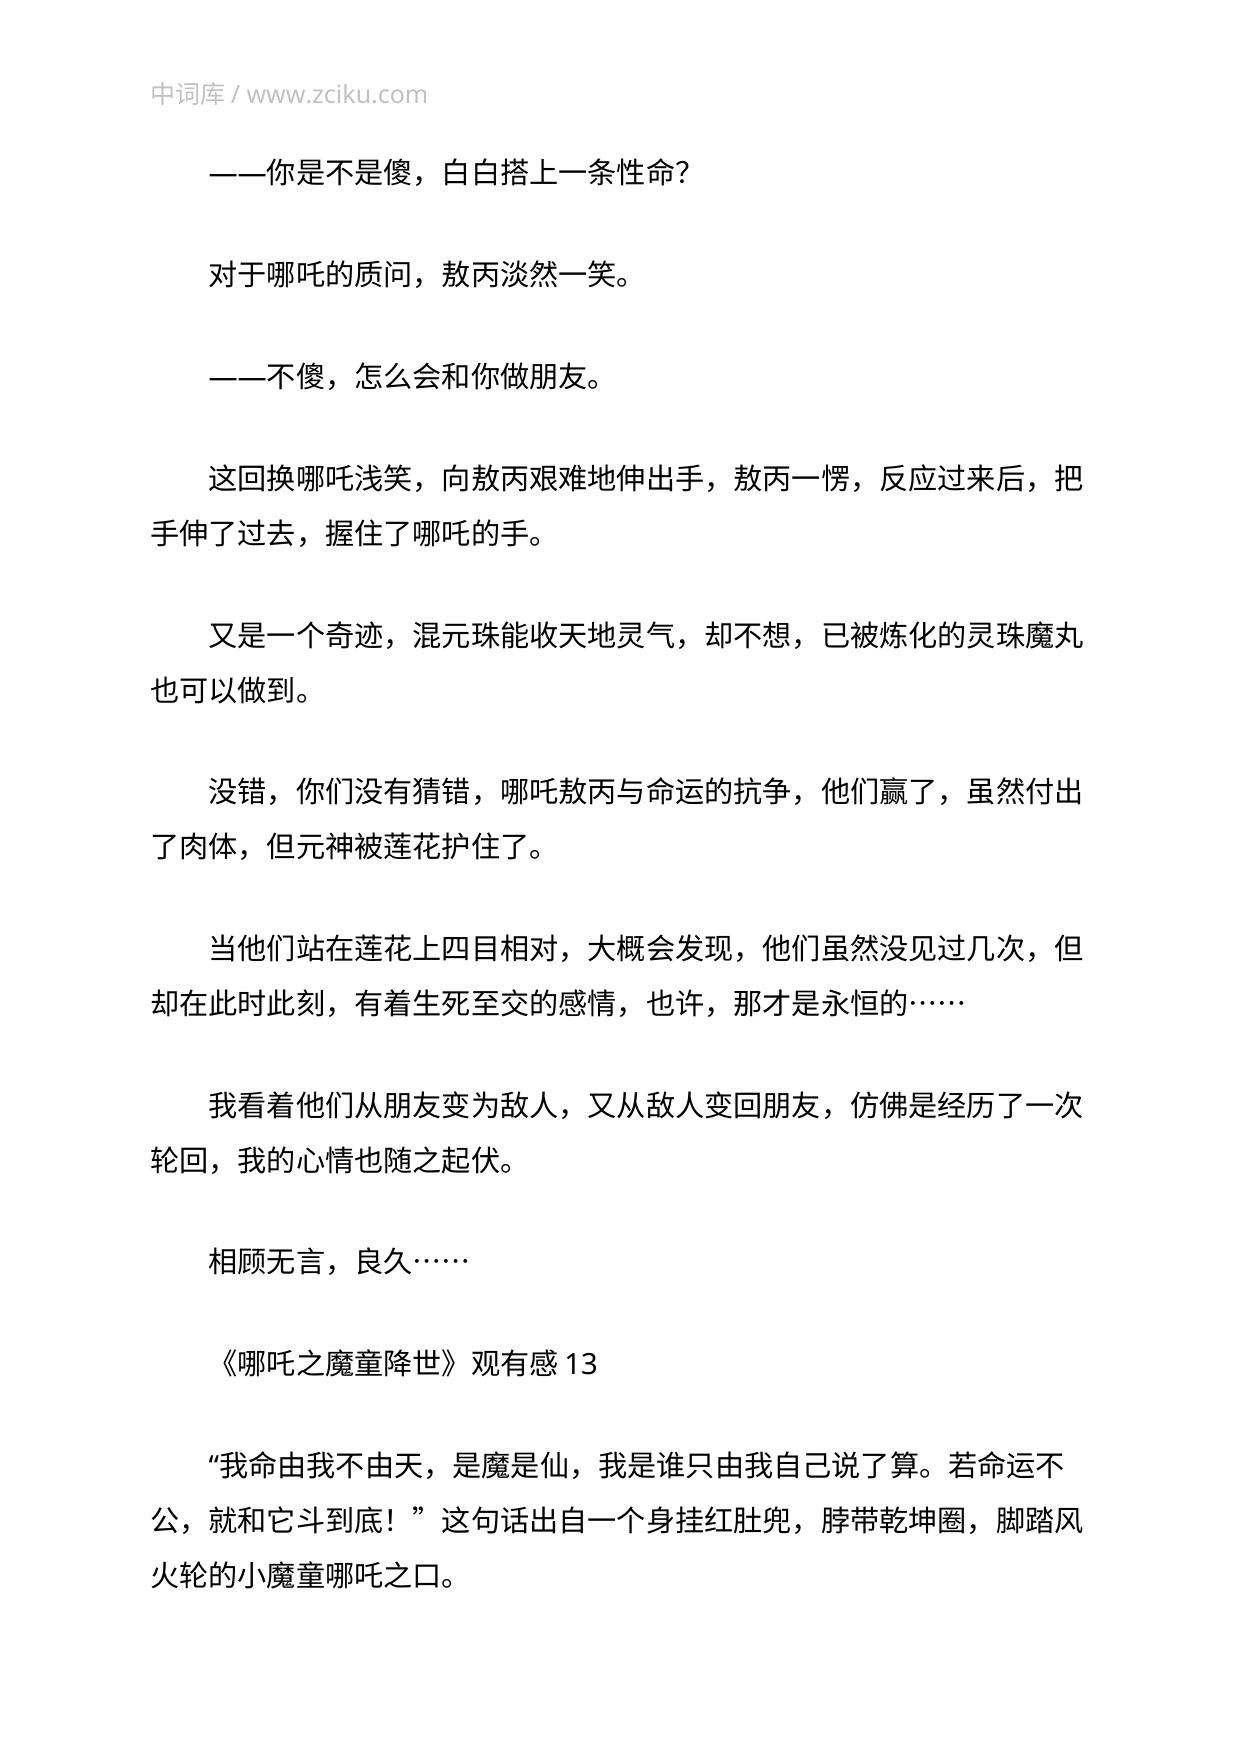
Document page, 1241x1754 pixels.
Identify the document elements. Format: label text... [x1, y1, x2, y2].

text 我看着他们从朋友变为敌人，又从敌人变回朋友，仿佛是经历了一次轮回，我的心情也随之起伏。 [150, 1082, 1090, 1179]
text 相顾无言，良久…… [150, 1239, 1090, 1281]
text 对于哪吒的质问，敖丙淡然一笑。 [150, 252, 1090, 294]
text 没错，你们没有猜错，哪吒敖丙与命运的抗争，他们赢了，虽然付出了肉体，但元神被莲花护住了。 [150, 769, 1090, 866]
text 《哪吒之魔童降世》观有感13 [150, 1341, 1090, 1383]
text 这回换哪吒浅笑，向敖丙艰难地伸出手，敖丙一愣，反应过来后，把手伸了过去，握住了哪吒的手。 [150, 456, 1090, 553]
text ——不傻，怎么会和你做朋友。 [150, 354, 1090, 396]
text 当他们站在莲花上四目相对，大概会发现，他们虽然没见过几次，但却在此时此刻，有着生死至交的感情，也许，那才是永恒的…… [150, 926, 1090, 1023]
text 又是一个奇迹，混元珠能收天地灵气，却不想，已被炼化的灵珠魔丸也可以做到。 [150, 612, 1090, 709]
text ——你是不是傻，白白搭上一条性命？ [150, 150, 1090, 192]
text “我命由我不由天，是魔是仙，我是谁只由我自己说了算。若命运不公，就和它斗到底！”这句话出自一个身挂红肚兜，脖带乾坤圈，脚踏风火轮的小魔童哪吒之口。 [150, 1443, 1090, 1595]
